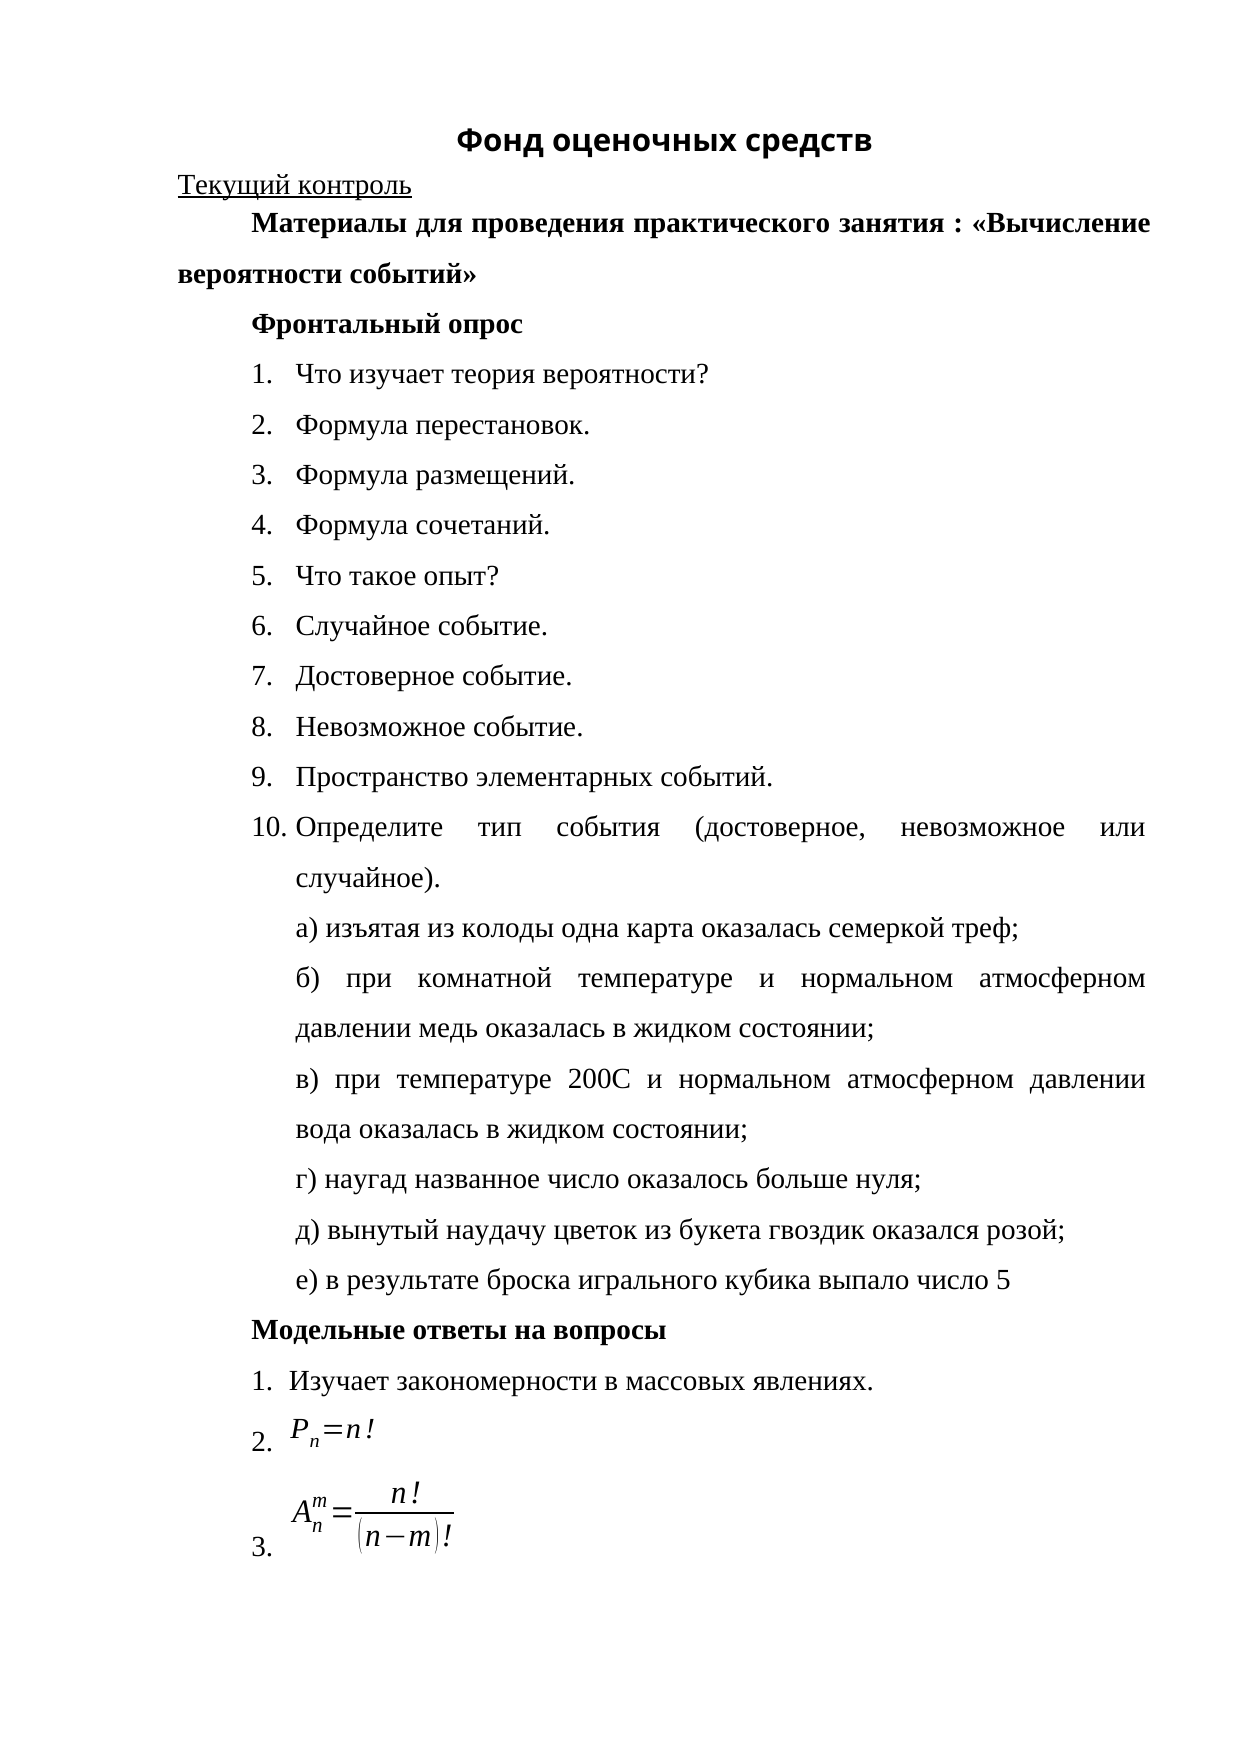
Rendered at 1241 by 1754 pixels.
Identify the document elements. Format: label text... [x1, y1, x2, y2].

text а) изъятая из колоды одна карта оказалась семеркой треф; [295, 910, 1146, 943]
list Формула сочетаний. [251, 507, 1146, 541]
text Фонд оценочных средств [177, 118, 1152, 161]
text Модельные ответы на вопросы [251, 1312, 1146, 1346]
text Текущий контроль [177, 167, 1152, 201]
list Что изучает теория вероятности? [251, 357, 1146, 390]
text Фронтальный опрос [251, 306, 1146, 340]
list Формула перестановок. [251, 407, 1146, 440]
list Пространство элементарных событий. [251, 759, 1146, 793]
list Формула размещений. [251, 457, 1146, 491]
list Что такое опыт? [251, 558, 1146, 591]
text Материалы для проведения практического занятия : «Вычисление вероятности событий» [177, 206, 1152, 289]
text в) при температуре 200С и нормальном атмосферном давлении вода оказалась в жидком состоянии; [295, 1061, 1146, 1145]
text д) вынутый наудачу цветок из букета гвоздик оказался розой; [295, 1212, 1146, 1245]
list Невозможное событие. [251, 709, 1146, 742]
text б) при комнатной температуре и нормальном атмосферном давлении медь оказалась в жидком состоянии; [295, 960, 1146, 1044]
text г) наугад названное число оказалось больше нуля; [295, 1162, 1146, 1195]
list Достоверное событие. [251, 658, 1146, 692]
list Изучает закономерности в массовых явлениях. [251, 1363, 1146, 1396]
list Определите тип события (достоверное, невозможное или случайное). [251, 809, 1146, 893]
list Случайное событие. [251, 608, 1146, 642]
text е) в результате броска игрального кубика выпало число 5 [295, 1262, 1146, 1296]
